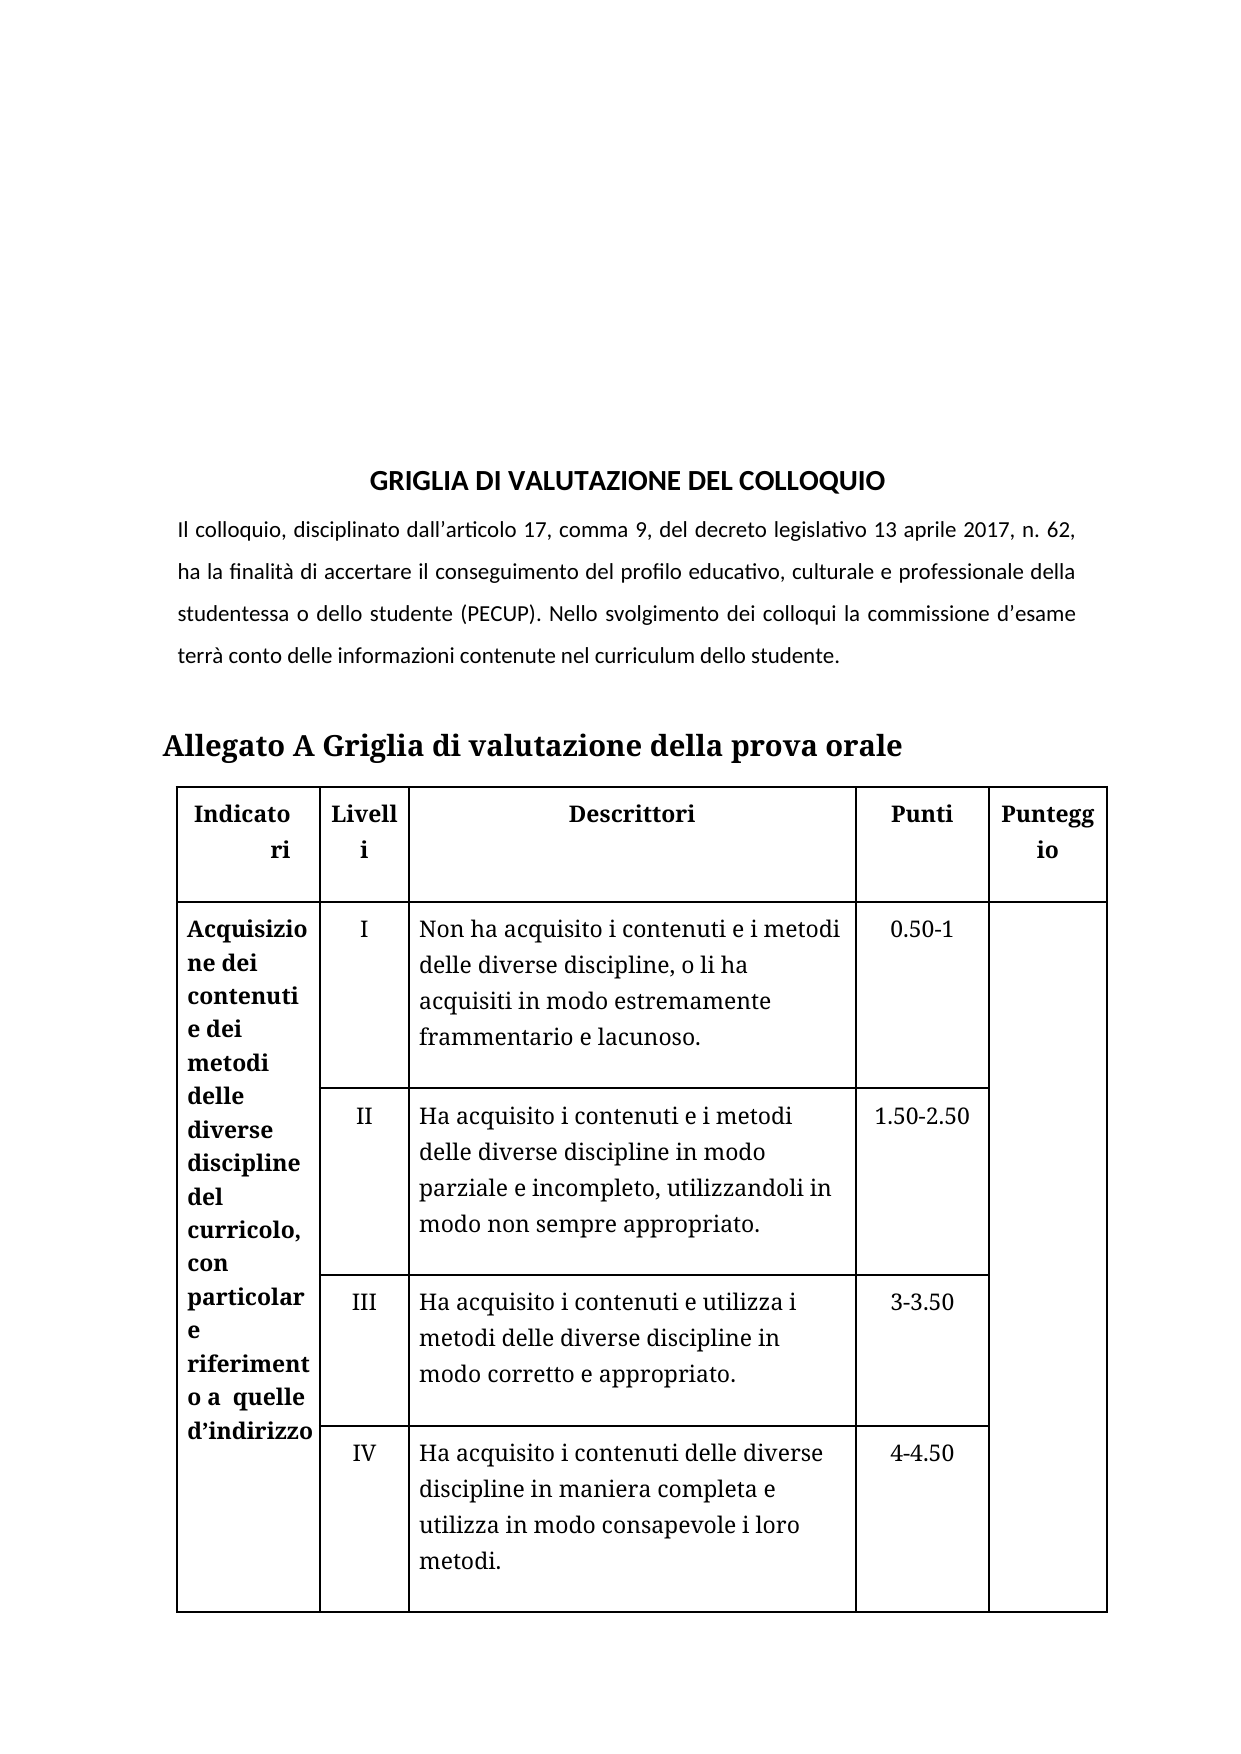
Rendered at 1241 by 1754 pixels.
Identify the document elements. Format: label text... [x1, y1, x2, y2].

table_cell IV [321, 1427, 408, 1611]
table_cell II [321, 1089, 408, 1274]
subtitle GRIGLIA DI VALUTAZIONE DEL COLLOQUIO [177, 462, 1078, 497]
table_cell [990, 903, 1106, 1611]
table_cell I [321, 903, 408, 1087]
table_cell Non ha acquisito i contenuti e i metodi delle diverse discipline, o li ha acquisiti in modo estremamente frammentario e lacunoso. [410, 903, 855, 1087]
table_header Descrittori [410, 788, 855, 901]
table_cell 4-4.50 [857, 1427, 988, 1611]
table_cell 3-3.50 [857, 1276, 988, 1424]
table_cell 0.50-1 [857, 903, 988, 1087]
subtitle Il colloquio, disciplinato dall’articolo 17, comma 9, del decreto legislativo 13 aprile 2017, n. 62, ha la finalità di accertare il conseguimento del profilo educativo, culturale e professionale della studentessa o dello studente (PECUP). Nello svolgimento dei colloqui la commissione d’esame terrà conto delle informazioni contenute nel curriculum dello studente. [177, 515, 1078, 669]
table_header Livelli [321, 788, 408, 901]
table_cell 1.50-2.50 [857, 1089, 988, 1274]
table_header Punti [857, 788, 988, 901]
table_cell Ha acquisito i contenuti delle diverse discipline in maniera completa e utilizza in modo consapevole i loro metodi. [410, 1427, 855, 1611]
table_cell Acquisizione dei contenuti e dei metodi delle diverse discipline del curricolo, con particolare riferimento a quelle d’indirizzo [178, 903, 319, 1611]
text Allegato A Griglia di valutazione della prova orale [162, 725, 1063, 765]
table_cell Ha acquisito i contenuti e i metodi delle diverse discipline in modo parziale e incompleto, utilizzandoli in modo non sempre appropriato. [410, 1089, 855, 1274]
table_header Punteggio [990, 788, 1106, 901]
table_cell Ha acquisito i contenuti e utilizza i metodi delle diverse discipline in modo corretto e appropriato. [410, 1276, 855, 1424]
table_header Indicatori [178, 788, 319, 901]
table_cell III [321, 1276, 408, 1424]
